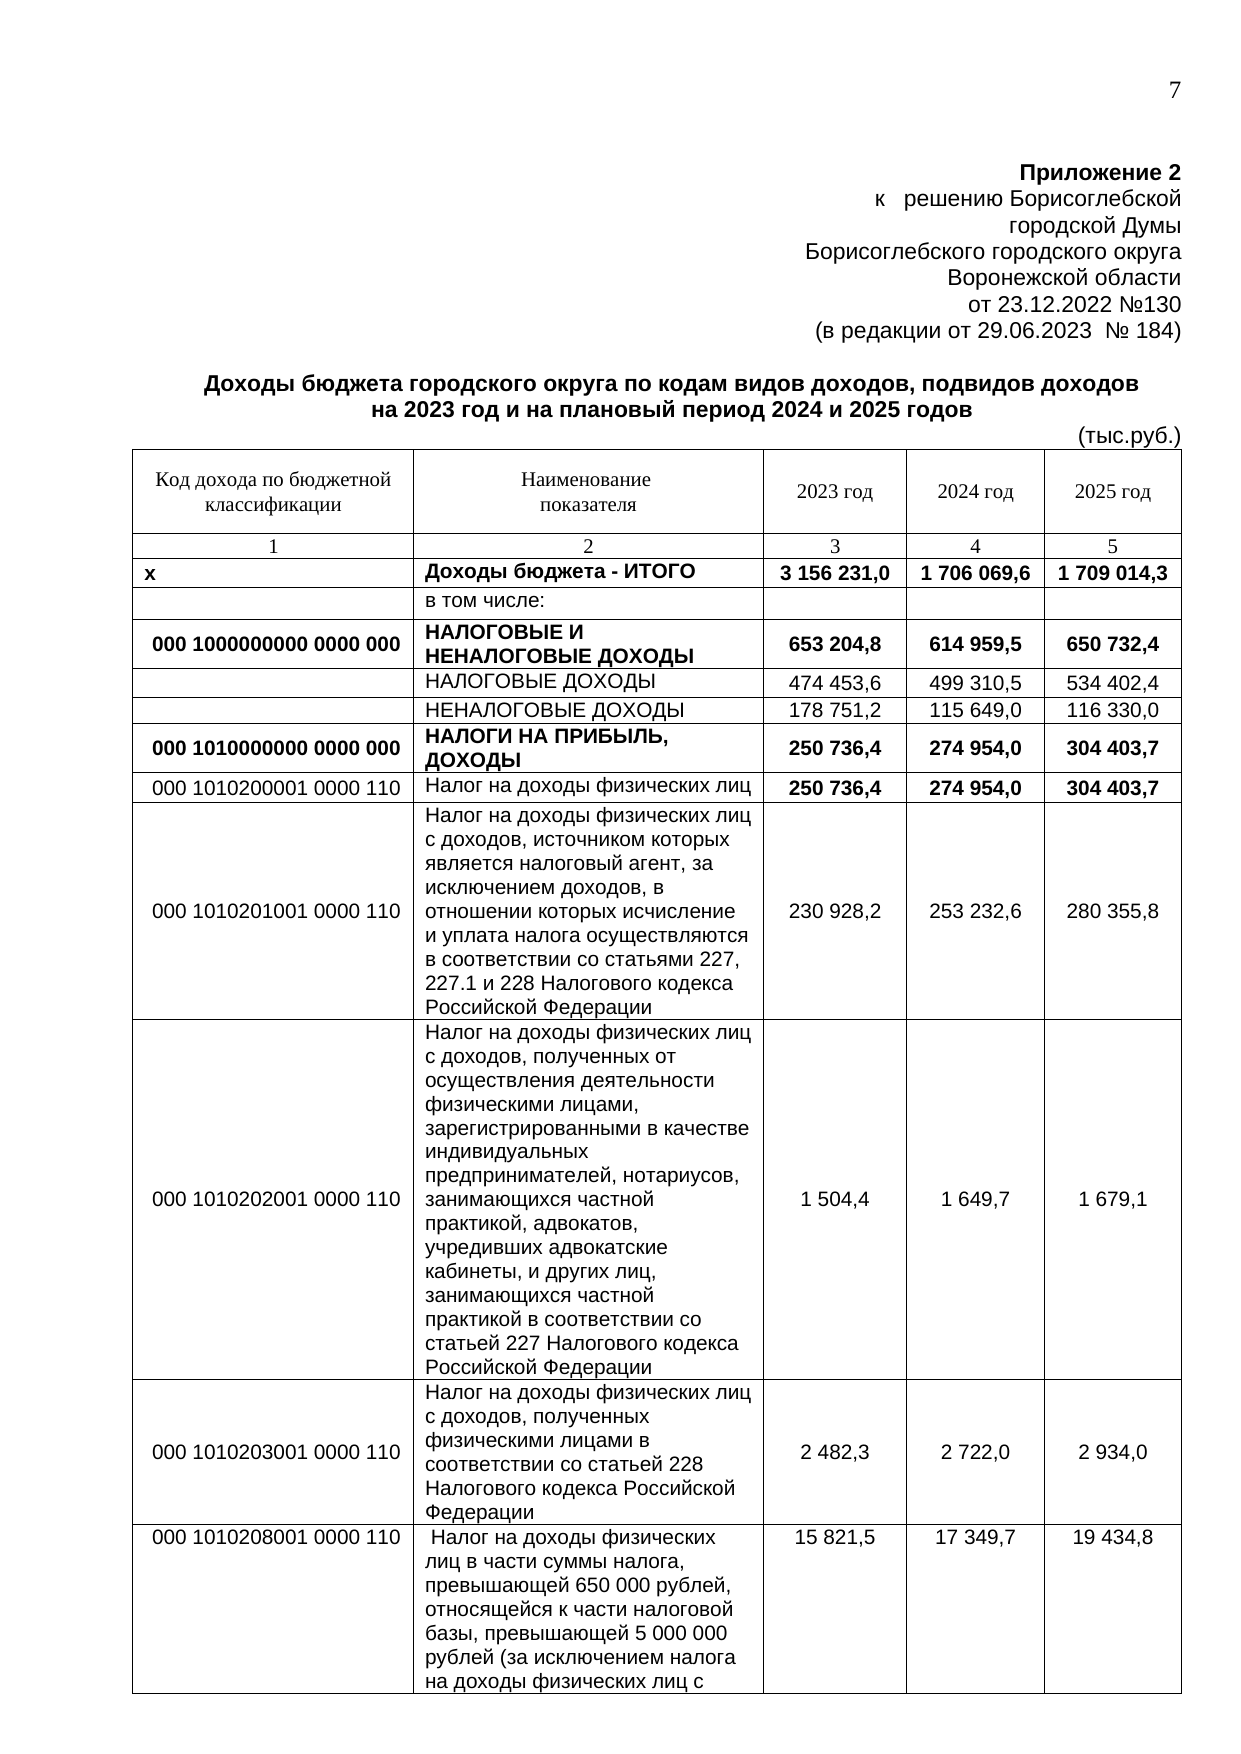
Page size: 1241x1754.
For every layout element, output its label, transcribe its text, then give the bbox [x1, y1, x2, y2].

table_cell 000 1010000000 0000 000 [133, 724, 413, 772]
table_cell 274 954,0 [907, 773, 1044, 802]
table_cell [133, 698, 413, 723]
table_cell Доходы бюджета - ИТОГО [414, 559, 763, 587]
table_cell 1 706 069,6 [907, 559, 1044, 587]
table_header 2025 год [1045, 450, 1181, 533]
text от 23.12.2022 №130 [200, 291, 1181, 317]
table_cell 3 [764, 534, 906, 558]
table_cell 2 722,0 [907, 1380, 1044, 1524]
table_header 2023 год [764, 450, 906, 533]
table_cell 1 649,7 [907, 1020, 1044, 1379]
table_cell 115 649,0 [907, 698, 1044, 723]
table_cell Налог на доходы физических лиц с доходов, полученных физическими лицами в соответствии со статьей 228 Налогового кодекса Российской Федерации [414, 1380, 763, 1524]
text Доходы бюджета городского округа по кодам видов доходов, подвидов доходов [162, 370, 1181, 396]
table_cell 304 403,7 [1045, 724, 1181, 772]
table_cell НАЛОГОВЫЕ ДОХОДЫ [414, 669, 763, 697]
table_header Наименование показателя [414, 450, 763, 533]
table_cell 304 403,7 [1045, 773, 1181, 802]
text к решению Борисоглебской [200, 185, 1181, 212]
table_cell 2 934,0 [1045, 1380, 1181, 1524]
table_cell 17 349,7 [907, 1525, 1044, 1692]
table_header 2024 год [907, 450, 1044, 533]
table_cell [414, 1525, 763, 1692]
table_cell [133, 669, 413, 697]
table_cell Налог на доходы физических лиц с доходов, источником которых является налоговый агент, за исключением доходов, в отношении которых исчисление и уплата налога осуществляются в соответствии со статьями 227, 227.1 и 228 Налогового кодекса Российской Федерации [414, 803, 763, 1018]
table_cell 000 1010203001 0000 110 [133, 1380, 413, 1524]
table_cell 250 736,4 [764, 773, 906, 802]
table_cell 280 355,8 [1045, 803, 1181, 1018]
table_cell 1 [133, 534, 413, 558]
table_cell 000 1000000000 0000 000 [133, 620, 413, 667]
table_cell 474 453,6 [764, 669, 906, 697]
table_cell 650 732,4 [1045, 620, 1181, 667]
table_cell 250 736,4 [764, 724, 906, 772]
table_cell 614 959,5 [907, 620, 1044, 667]
table_cell 000 1010202001 0000 110 [133, 1020, 413, 1379]
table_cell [133, 1525, 413, 1692]
text городской Думы [200, 212, 1181, 238]
table_cell 15 821,5 [764, 1525, 906, 1692]
table_cell в том числе: [414, 588, 763, 618]
table_cell [907, 588, 1044, 618]
text Воронежской области [200, 264, 1181, 291]
table_cell Налог на доходы физических лиц с доходов, полученных от осуществления деятельности физическими лицами, зарегистрированными в качестве индивидуальных предпринимателей, нотариусов, занимающихся частной практикой, адвокатов, учредивших адвокатские кабинеты, и других лиц, занимающихся частной практикой в соответствии со статьей 227 Налогового кодекса Российской Федерации [414, 1020, 763, 1379]
table_cell 1 709 014,3 [1045, 559, 1181, 587]
table_cell 19 434,8 [1045, 1525, 1181, 1692]
table_cell 653 204,8 [764, 620, 906, 667]
table_cell 1 679,1 [1045, 1020, 1181, 1379]
table_cell 1 504,4 [764, 1020, 906, 1379]
table_cell 499 310,5 [907, 669, 1044, 697]
text Борисоглебского городского округа [200, 238, 1181, 264]
table_cell НЕНАЛОГОВЫЕ ДОХОДЫ [414, 698, 763, 723]
text (в редакции от 29.06.2023 № 184) [200, 317, 1181, 343]
text на 2023 год и на плановый период 2024 и 2025 годов [162, 396, 1181, 422]
table_cell 2 [414, 534, 763, 558]
table_cell 274 954,0 [907, 724, 1044, 772]
table_cell НАЛОГОВЫЕ И НЕНАЛОГОВЫЕ ДОХОДЫ [414, 620, 763, 667]
table_cell 2 482,3 [764, 1380, 906, 1524]
table_cell Налог на доходы физических лиц [414, 773, 763, 802]
table_cell 3 156 231,0 [764, 559, 906, 587]
table_cell 000 1010201001 0000 110 [133, 803, 413, 1018]
table_cell 178 751,2 [764, 698, 906, 723]
table_cell 000 1010200001 0000 110 [133, 773, 413, 802]
table_cell 4 [907, 534, 1044, 558]
table_cell 5 [1045, 534, 1181, 558]
table_cell 230 928,2 [764, 803, 906, 1018]
table_cell [133, 588, 413, 618]
text (тыс.руб.) [200, 422, 1181, 449]
table_cell [1045, 588, 1181, 618]
text Приложение 2 [200, 159, 1181, 185]
table_cell [764, 588, 906, 618]
table_cell 116 330,0 [1045, 698, 1181, 723]
table_header Код дохода по бюджетной классификации [133, 450, 413, 533]
table_cell НАЛОГИ НА ПРИБЫЛЬ, ДОХОДЫ [414, 724, 763, 772]
table_cell 534 402,4 [1045, 669, 1181, 697]
table_cell х [133, 559, 413, 587]
table_cell 253 232,6 [907, 803, 1044, 1018]
